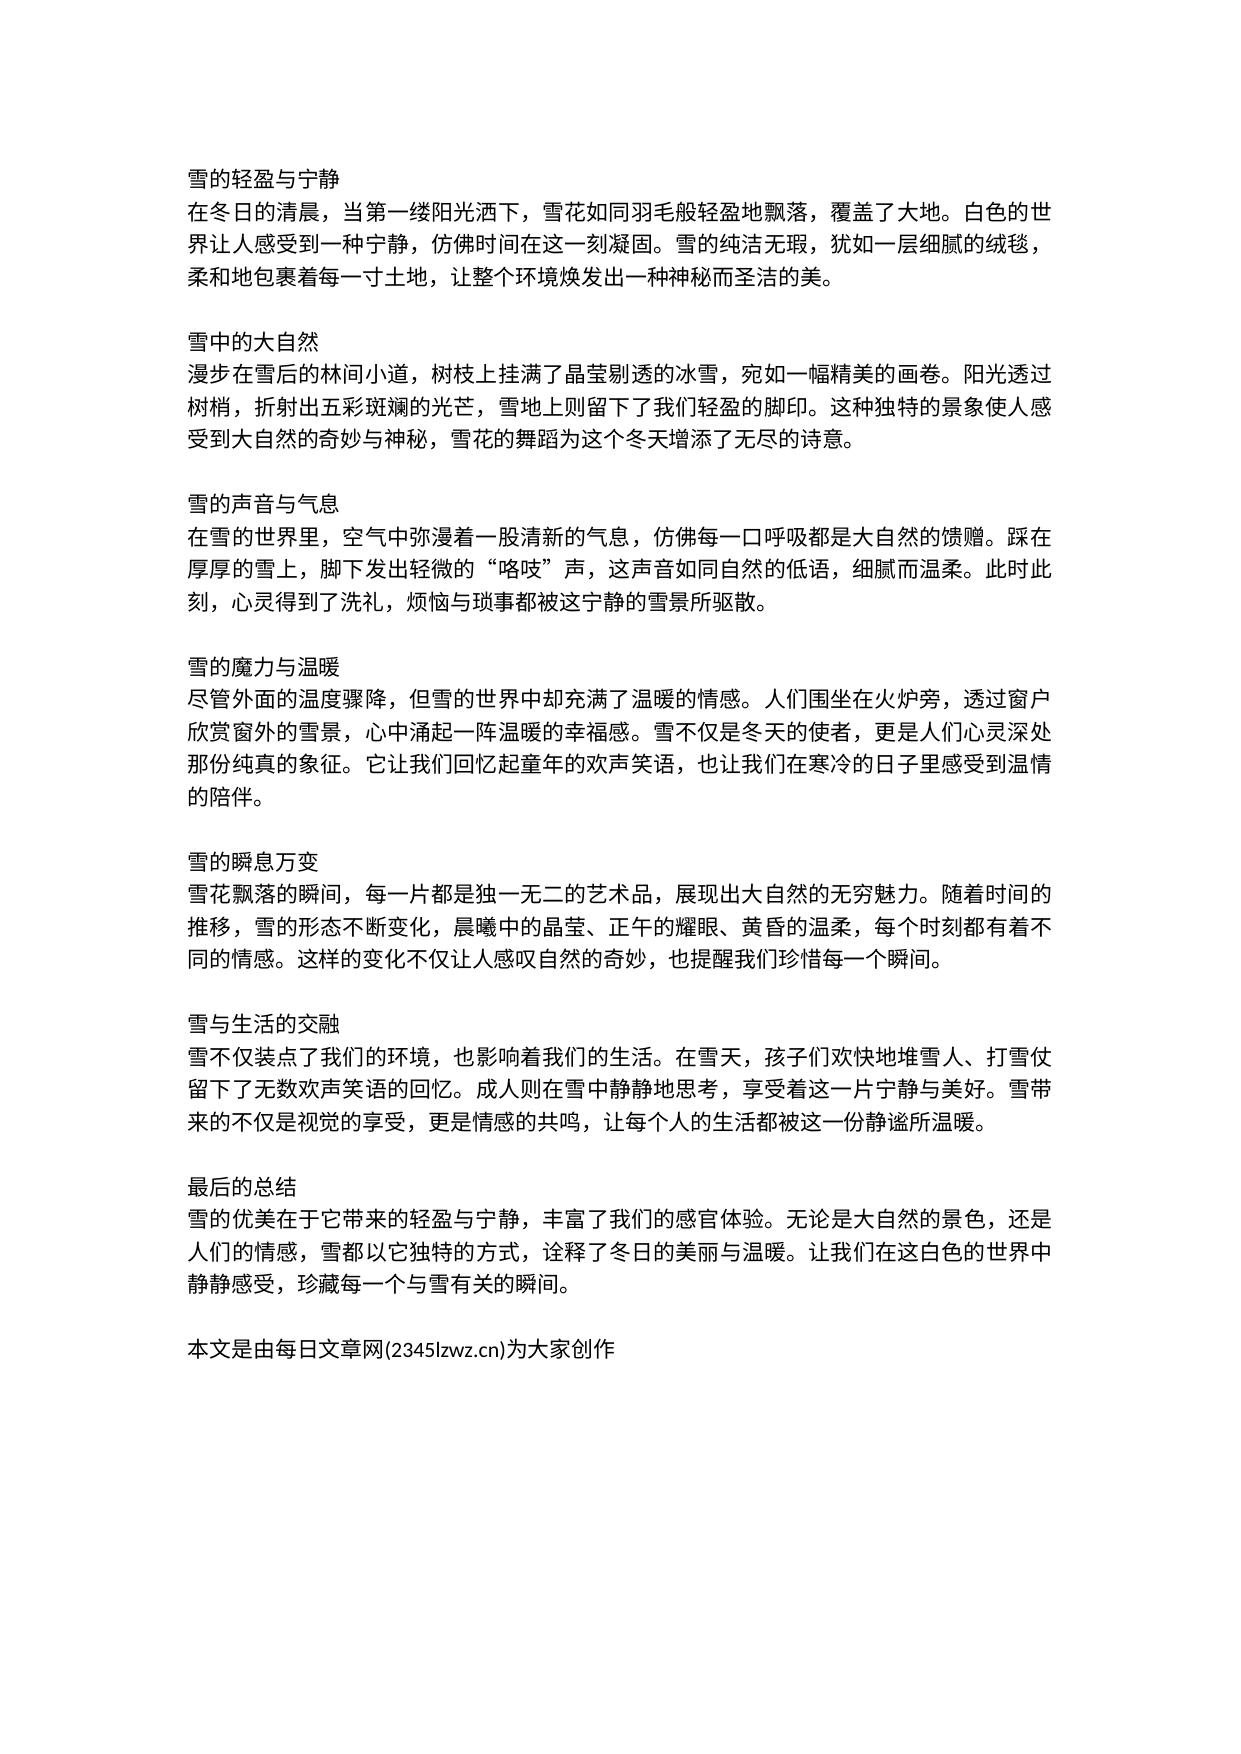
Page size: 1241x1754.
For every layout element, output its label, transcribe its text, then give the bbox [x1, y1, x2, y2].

text 雪的魔力与温暖 [187, 649, 1053, 682]
text 雪的优美在于它带来的轻盈与宁静，丰富了我们的感官体验。无论是大自然的景色，还是人们的情感，雪都以它独特的方式，诠释了冬日的美丽与温暖。让我们在这白色的世界中，静静感受，珍藏每一个与雪有关的瞬间。 [187, 1202, 1053, 1299]
text 最后的总结 [187, 1169, 1053, 1202]
text 雪的瞬息万变 [187, 844, 1053, 877]
text 雪与生活的交融 [187, 1007, 1053, 1039]
text 尽管外面的温度骤降，但雪的世界中却充满了温暖的情感。人们围坐在火炉旁，透过窗户欣赏窗外的雪景，心中涌起一阵温暖的幸福感。雪不仅是冬天的使者，更是人们心灵深处那份纯真的象征。它让我们回忆起童年的欢声笑语，也让我们在寒冷的日子里感受到温情的陪伴。 [187, 682, 1053, 812]
text 在冬日的清晨，当第一缕阳光洒下，雪花如同羽毛般轻盈地飘落，覆盖了大地。白色的世界让人感受到一种宁静，仿佛时间在这一刻凝固。雪的纯洁无瑕，犹如一层细腻的绒毯，柔和地包裹着每一寸土地，让整个环境焕发出一种神秘而圣洁的美。 [187, 194, 1053, 292]
text 在雪的世界里，空气中弥漫着一股清新的气息，仿佛每一口呼吸都是大自然的馈赠。踩在厚厚的雪上，脚下发出轻微的“咯吱”声，这声音如同自然的低语，细腻而温柔。此时此刻，心灵得到了洗礼，烦恼与琐事都被这宁静的雪景所驱散。 [187, 519, 1053, 617]
text 雪花飘落的瞬间，每一片都是独一无二的艺术品，展现出大自然的无穷魅力。随着时间的推移，雪的形态不断变化，晨曦中的晶莹、正午的耀眼、黄昏的温柔，每个时刻都有着不同的情感。这样的变化不仅让人感叹自然的奇妙，也提醒我们珍惜每一个瞬间。 [187, 877, 1053, 974]
text 本文是由每日文章网(2345lzwz.cn)为大家创作 [187, 1332, 1053, 1364]
text 雪中的大自然 [187, 324, 1053, 357]
text 雪不仅装点了我们的环境，也影响着我们的生活。在雪天，孩子们欢快地堆雪人、打雪仗，留下了无数欢声笑语的回忆。成人则在雪中静静地思考，享受着这一片宁静与美好。雪带来的不仅是视觉的享受，更是情感的共鸣，让每个人的生活都被这一份静谧所温暖。 [187, 1039, 1053, 1137]
text 雪的轻盈与宁静 [187, 162, 1053, 194]
text 雪的声音与气息 [187, 487, 1053, 519]
text 漫步在雪后的林间小道，树枝上挂满了晶莹剔透的冰雪，宛如一幅精美的画卷。阳光透过树梢，折射出五彩斑斓的光芒，雪地上则留下了我们轻盈的脚印。这种独特的景象使人感受到大自然的奇妙与神秘，雪花的舞蹈为这个冬天增添了无尽的诗意。 [187, 357, 1053, 454]
